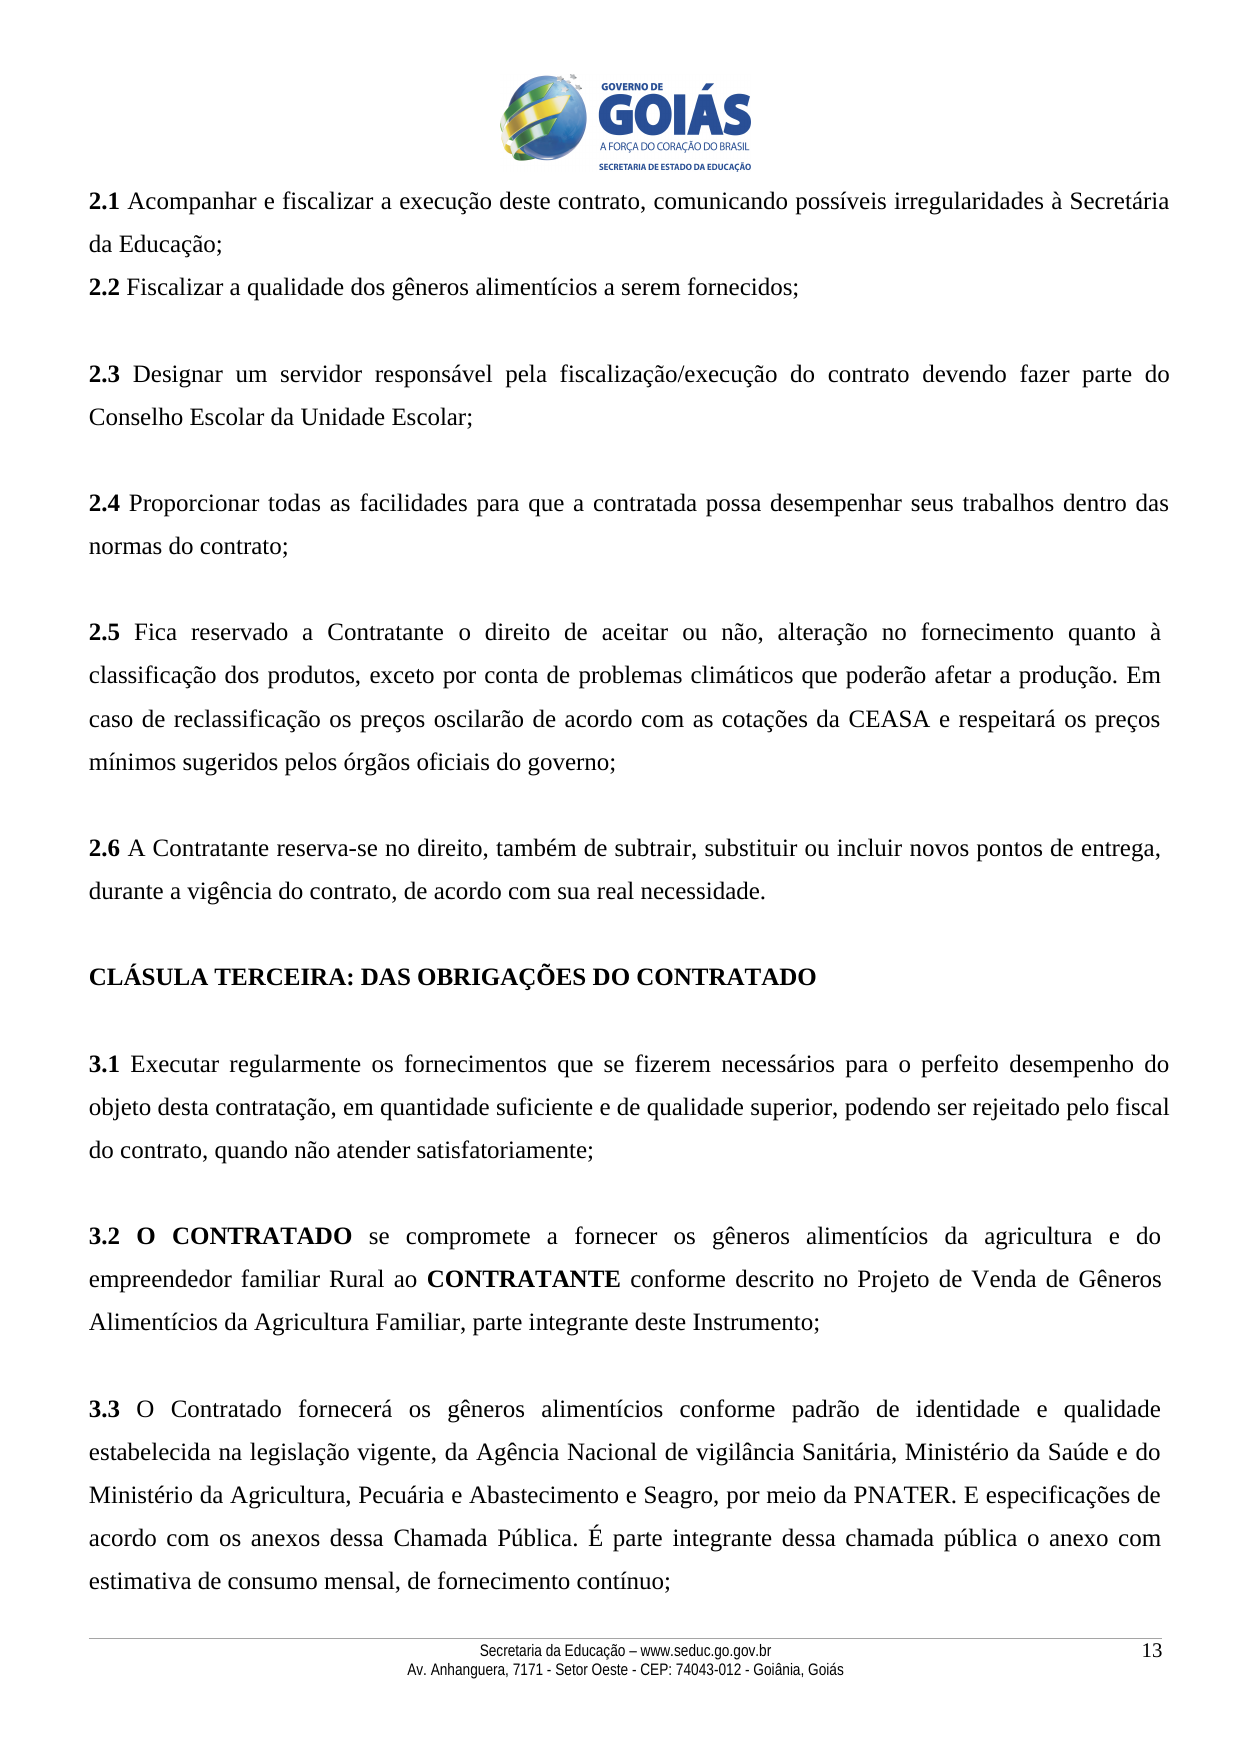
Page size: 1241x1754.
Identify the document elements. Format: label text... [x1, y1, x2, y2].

text CLÁSULA TERCEIRA: DAS OBRIGAÇÕES DO CONTRATADO [89, 962, 1162, 991]
text 2.5 Fica reservado a Contratante o direito de aceitar ou não, alteração no fornecimento quanto à classificação dos produtos, exceto por conta de problemas climáticos que poderão afetar a produção. Em caso de reclassificação os preços oscilarão de acordo com as cotações da CEASA e respeitará os preços mínimos sugeridos pelos órgãos oficiais do governo; [89, 617, 1162, 776]
text 2.3 Designar um servidor responsável pela fiscalização/execução do contrato devendo fazer parte do Conselho Escolar da Unidade Escolar; [89, 359, 1171, 431]
text 3.1 Executar regularmente os fornecimentos que se fizerem necessários para o perfeito desempenho do objeto desta contratação, em quantidade suficiente e de qualidade superior, podendo ser rejeitado pelo fiscal do contrato, quando não atender satisfatoriamente; [89, 1049, 1171, 1164]
text 2.2 Fiscalizar a qualidade dos gêneros alimentícios a serem fornecidos; [89, 272, 1171, 301]
text 3.2 O CONTRATADO se compromete a fornecer os gêneros alimentícios da agricultura e do empreendedor familiar Rural ao CONTRATANTE conforme descrito no Projeto de Venda de Gêneros Alimentícios da Agricultura Familiar, parte integrante deste Instrumento; [89, 1221, 1162, 1336]
picture [500, 74, 751, 172]
text 3.3 O Contratado fornecerá os gêneros alimentícios conforme padrão de identidade e qualidade estabelecida na legislação vigente, da Agência Nacional de vigilância Sanitária, Ministério da Saúde e do Ministério da Agricultura, Pecuária e Abastecimento e Seagro, por meio da PNATER. E especificações de acordo com os anexos dessa Chamada Pública. É parte integrante dessa chamada pública o anexo com estimativa de consumo mensal, de fornecimento contínuo; [89, 1394, 1162, 1595]
text 2.4 Proporcionar todas as facilidades para que a contratada possa desempenhar seus trabalhos dentro das normas do contrato; [89, 488, 1171, 560]
text 2.6 A Contratante reserva-se no direito, também de subtrair, substituir ou incluir novos pontos de entrega, durante a vigência do contrato, de acordo com sua real necessidade. [89, 833, 1162, 905]
text 2.1 Acompanhar e fiscalizar a execução deste contrato, comunicando possíveis irregularidades à Secretária da Educação; [89, 186, 1171, 258]
